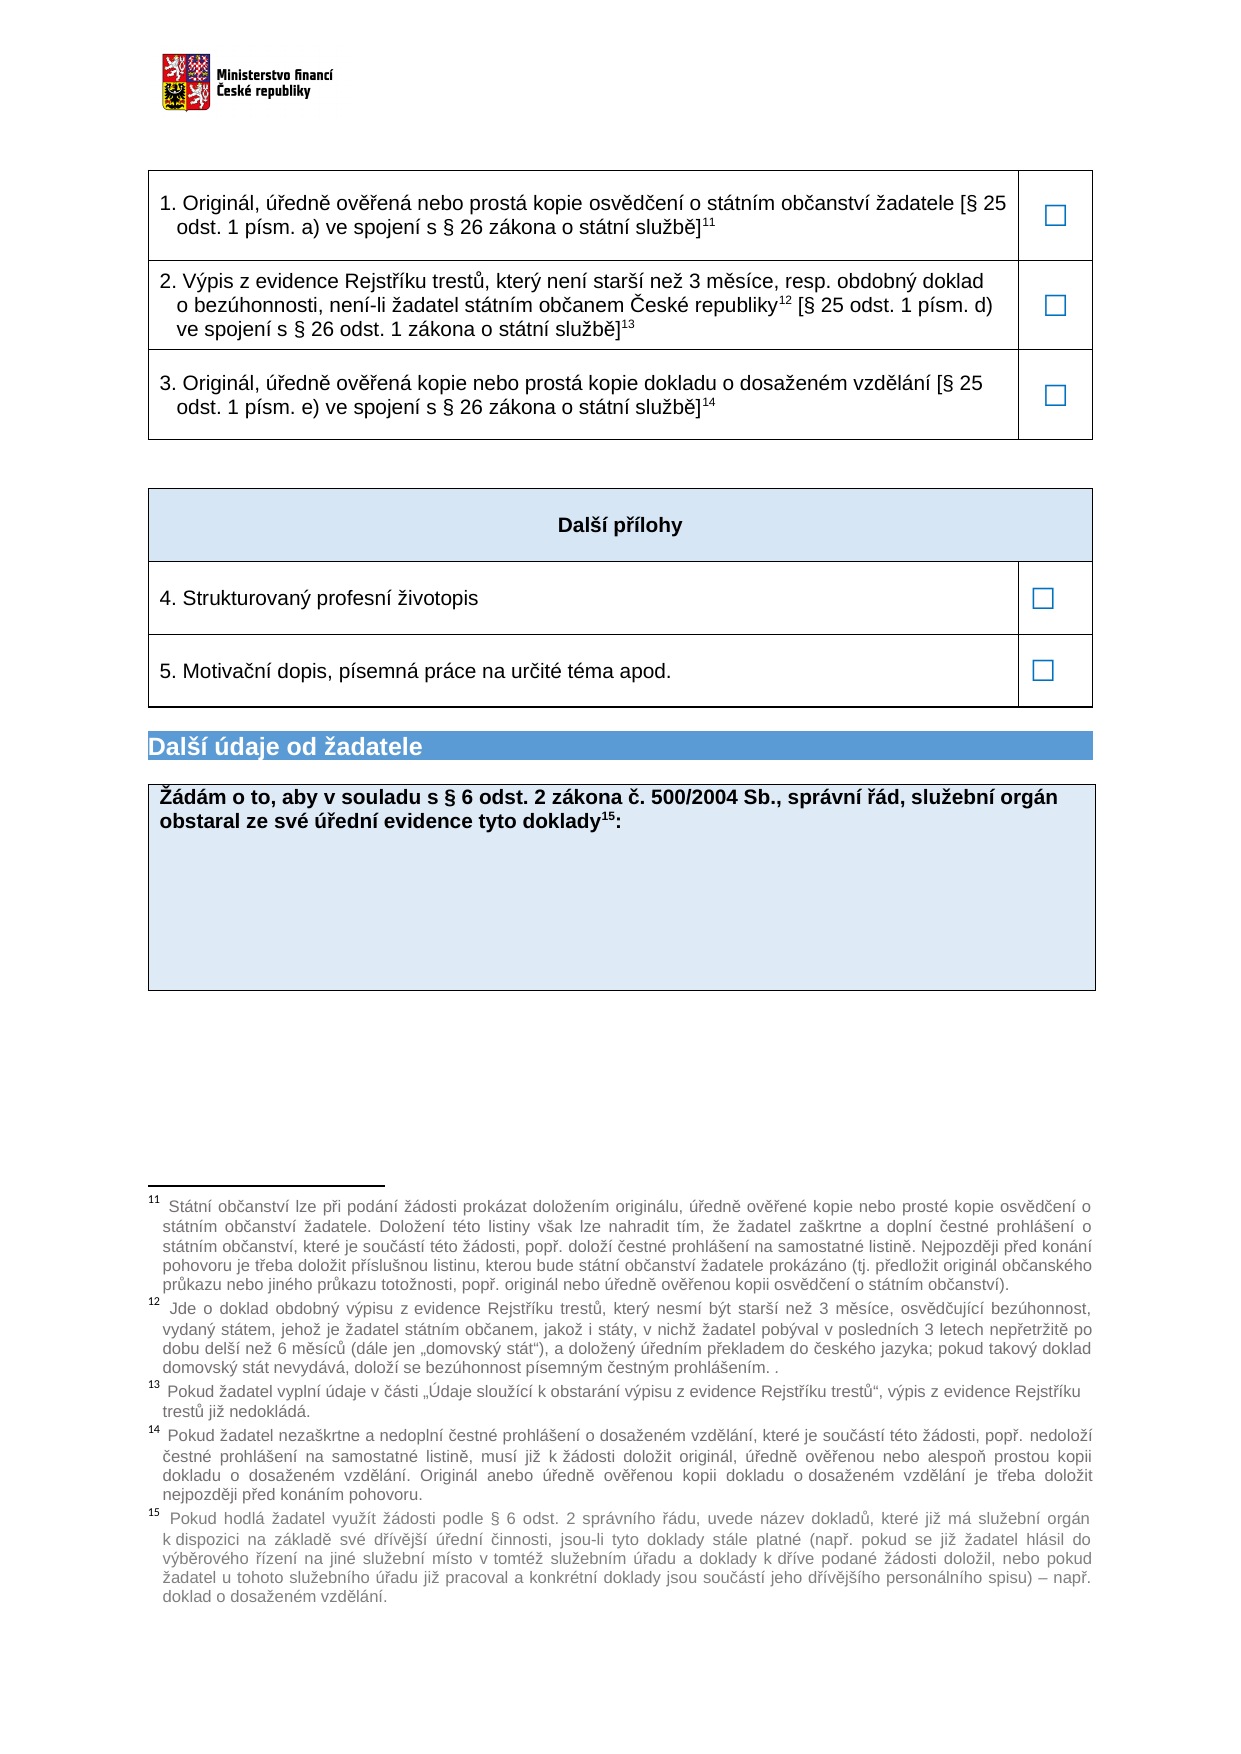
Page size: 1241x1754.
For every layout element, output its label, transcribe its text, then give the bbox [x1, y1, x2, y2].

subtitle Další údaje od žadatele [148, 731, 1093, 760]
table_cell 2. Výpis z evidence Rejstříku trestů, který není starší než 3 měsíce, resp. obdobný doklad o bezúhonnosti, není-li žadatel státním občanem České republiky [§ 25 odst. 1 písm. d) ve spojení s § 26 odst. 1 zákona o státní službě] [149, 261, 1018, 349]
table_cell 3. Originál, úředně ověřená kopie nebo prostá kopie dokladu o dosaženém vzdělání [§ 25 odst. 1 písm. e) ve spojení s § 26 zákona o státní službě] [149, 350, 1018, 439]
table_header Další přílohy [149, 489, 1092, 561]
table_header Žádám o to, aby v souladu s § 6 odst. 2 zákona č. 500/2004 Sb., správní řád, služební orgán obstaral ze své úřední evidence tyto doklady: [149, 785, 1095, 990]
picture [147, 45, 354, 121]
table_header 1. Originál, úředně ověřená nebo prostá kopie osvědčení o státním občanství žadatele [§ 25 odst. 1 písm. a) ve spojení s § 26 zákona o státní službě] [149, 171, 1018, 259]
table_cell 5. Motivační dopis, písemná práce na určité téma apod. [149, 635, 1018, 706]
table_cell 4. Strukturovaný profesní životopis [149, 562, 1018, 634]
